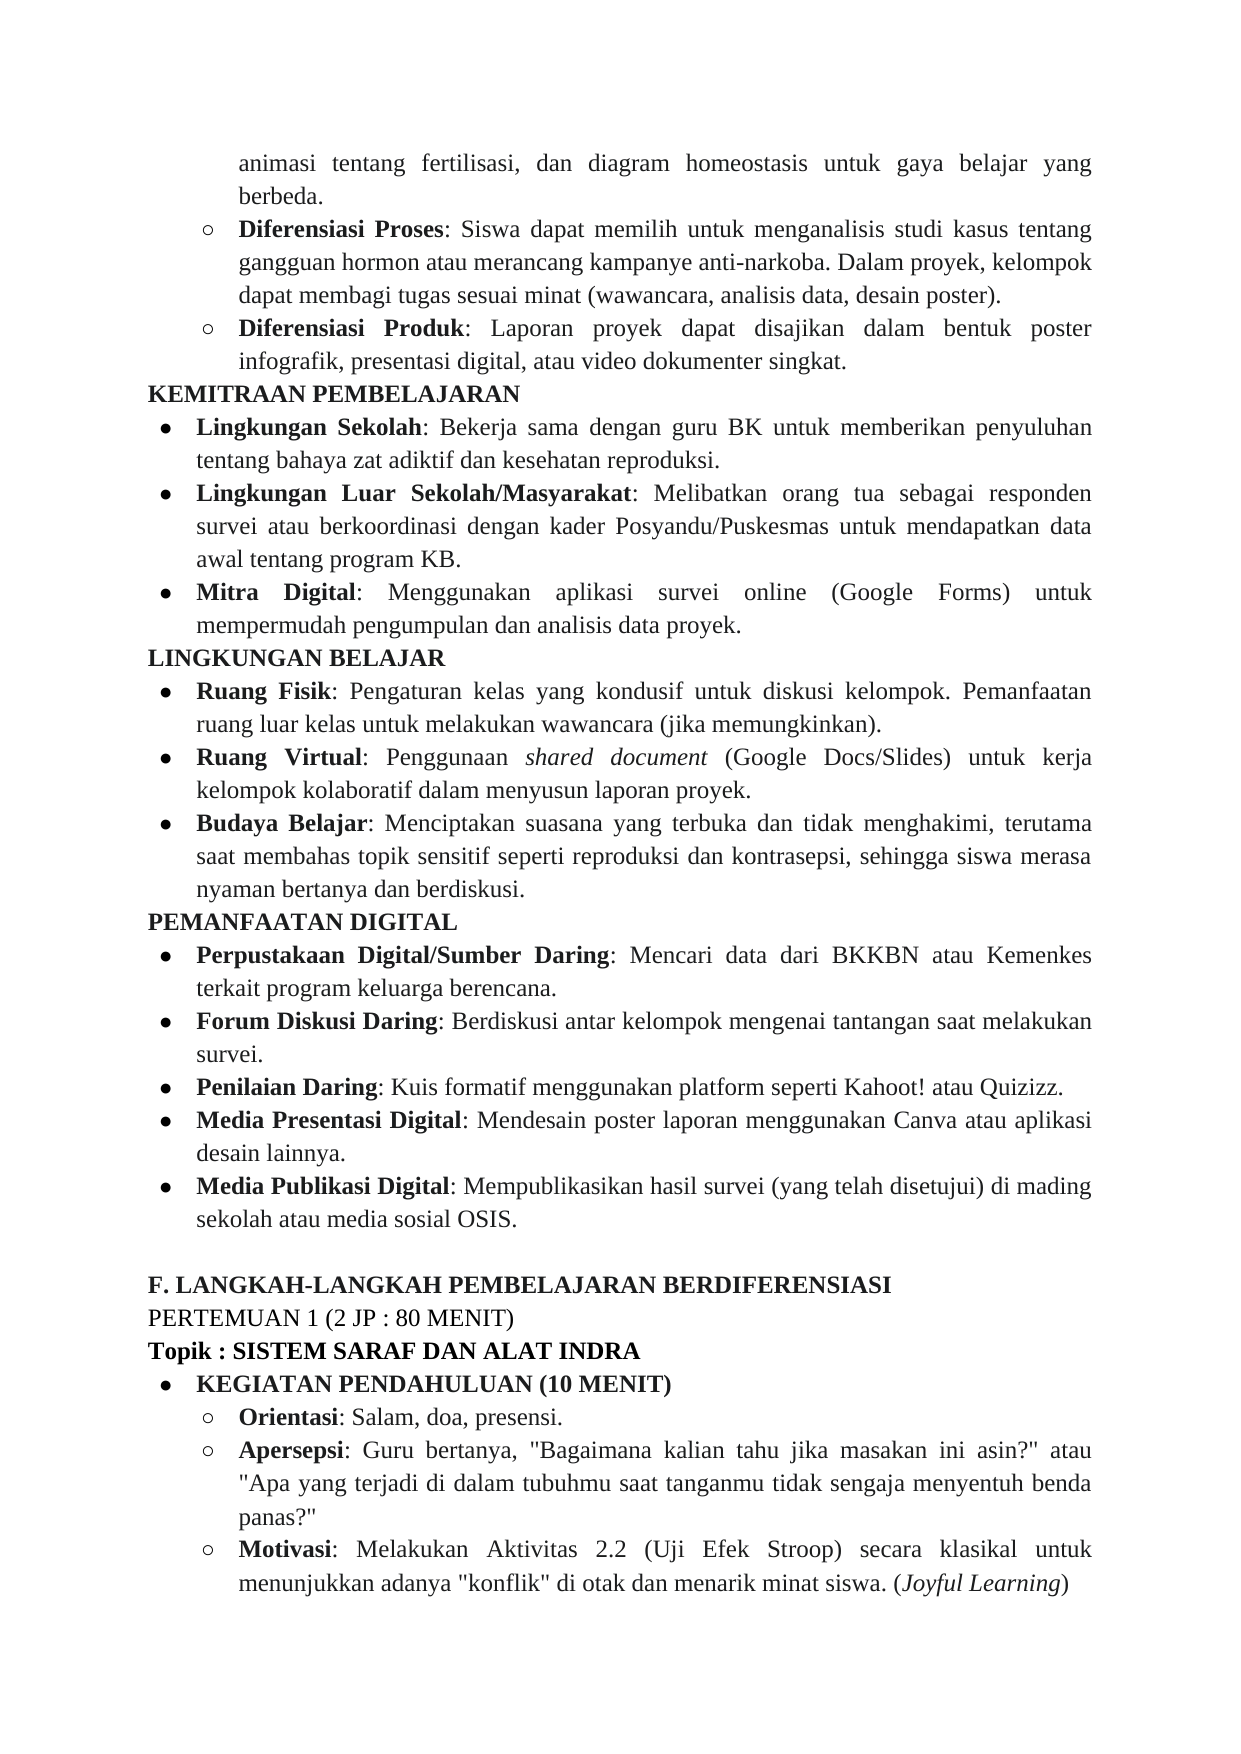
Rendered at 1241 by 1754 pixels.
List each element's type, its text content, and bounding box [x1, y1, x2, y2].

list KEGIATAN PENDAHULUAN (10 MENIT) [159, 1369, 1092, 1398]
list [201, 148, 1092, 209]
text PEMANFAATAN DIGITAL [148, 907, 1092, 936]
list Diferensiasi Produk: Laporan proyek dapat disajikan dalam bentuk poster infografik, presentasi digital, atau video dokumenter singkat. [201, 313, 1092, 374]
text LINGKUNGAN BELAJAR [148, 643, 1092, 672]
list Perpustakaan Digital/Sumber Daring: Mencari data dari BKKBN atau Kemenkes terkait program keluarga berencana. [159, 940, 1092, 1002]
list Ruang Virtual: Penggunaan shared document (Google Docs/Slides) untuk kerja kelompok kolaboratif dalam menyusun laporan proyek. [159, 742, 1092, 804]
list Lingkungan Luar Sekolah/Masyarakat: Melibatkan orang tua sebagai responden survei atau berkoordinasi dengan kader Posyandu/Puskesmas untuk mendapatkan data awal tentang program KB. [159, 478, 1092, 573]
text PERTEMUAN 1 (2 JP : 80 MENIT) [148, 1303, 1092, 1332]
list Lingkungan Sekolah: Bekerja sama dengan guru BK untuk memberikan penyuluhan tentang bahaya zat adiktif dan kesehatan reproduksi. [159, 412, 1092, 474]
list Forum Diskusi Daring: Berdiskusi antar kelompok mengenai tantangan saat melakukan survei. [159, 1006, 1092, 1068]
list Diferensiasi Proses: Siswa dapat memilih untuk menganalisis studi kasus tentang gangguan hormon atau merancang kampanye anti-narkoba. Dalam proyek, kelompok dapat membagi tugas sesuai minat (wawancara, analisis data, desain poster). [201, 214, 1092, 308]
list Mitra Digital: Menggunakan aplikasi survei online (Google Forms) untuk mempermudah pengumpulan dan analisis data proyek. [159, 577, 1092, 639]
list Penilaian Daring: Kuis formatif menggunakan platform seperti Kahoot! atau Quizizz. [159, 1072, 1092, 1101]
list Apersepsi: Guru bertanya, "Bagaimana kalian tahu jika masakan ini asin?" atau "Apa yang terjadi di dalam tubuhmu saat tanganmu tidak sengaja menyentuh benda panas?" [201, 1436, 1092, 1530]
subtitle F. LANGKAH-LANGKAH PEMBELAJARAN BERDIFERENSIASI [148, 1270, 1092, 1299]
list Media Presentasi Digital: Mendesain poster laporan menggunakan Canva atau aplikasi desain lainnya. [159, 1105, 1092, 1167]
list Ruang Fisik: Pengaturan kelas yang kondusif untuk diskusi kelompok. Pemanfaatan ruang luar kelas untuk melakukan wawancara (jika memungkinkan). [159, 676, 1092, 738]
list Orientasi: Salam, doa, presensi. [201, 1402, 1092, 1431]
list Media Publikasi Digital: Mempublikasikan hasil survei (yang telah disetujui) di mading sekolah atau media sosial OSIS. [159, 1171, 1092, 1233]
text Topik : SISTEM SARAF DAN ALAT INDRA [148, 1336, 1092, 1365]
list Motivasi: Melakukan Aktivitas 2.2 (Uji Efek Stroop) secara klasikal untuk menunjukkan adanya "konflik" di otak dan menarik minat siswa. (Joyful Learning) [201, 1534, 1092, 1596]
text KEMITRAAN PEMBELAJARAN [148, 379, 1092, 408]
list Budaya Belajar: Menciptakan suasana yang terbuka dan tidak menghakimi, terutama saat membahas topik sensitif seperti reproduksi dan kontrasepsi, sehingga siswa merasa nyaman bertanya dan berdiskusi. [159, 808, 1092, 903]
